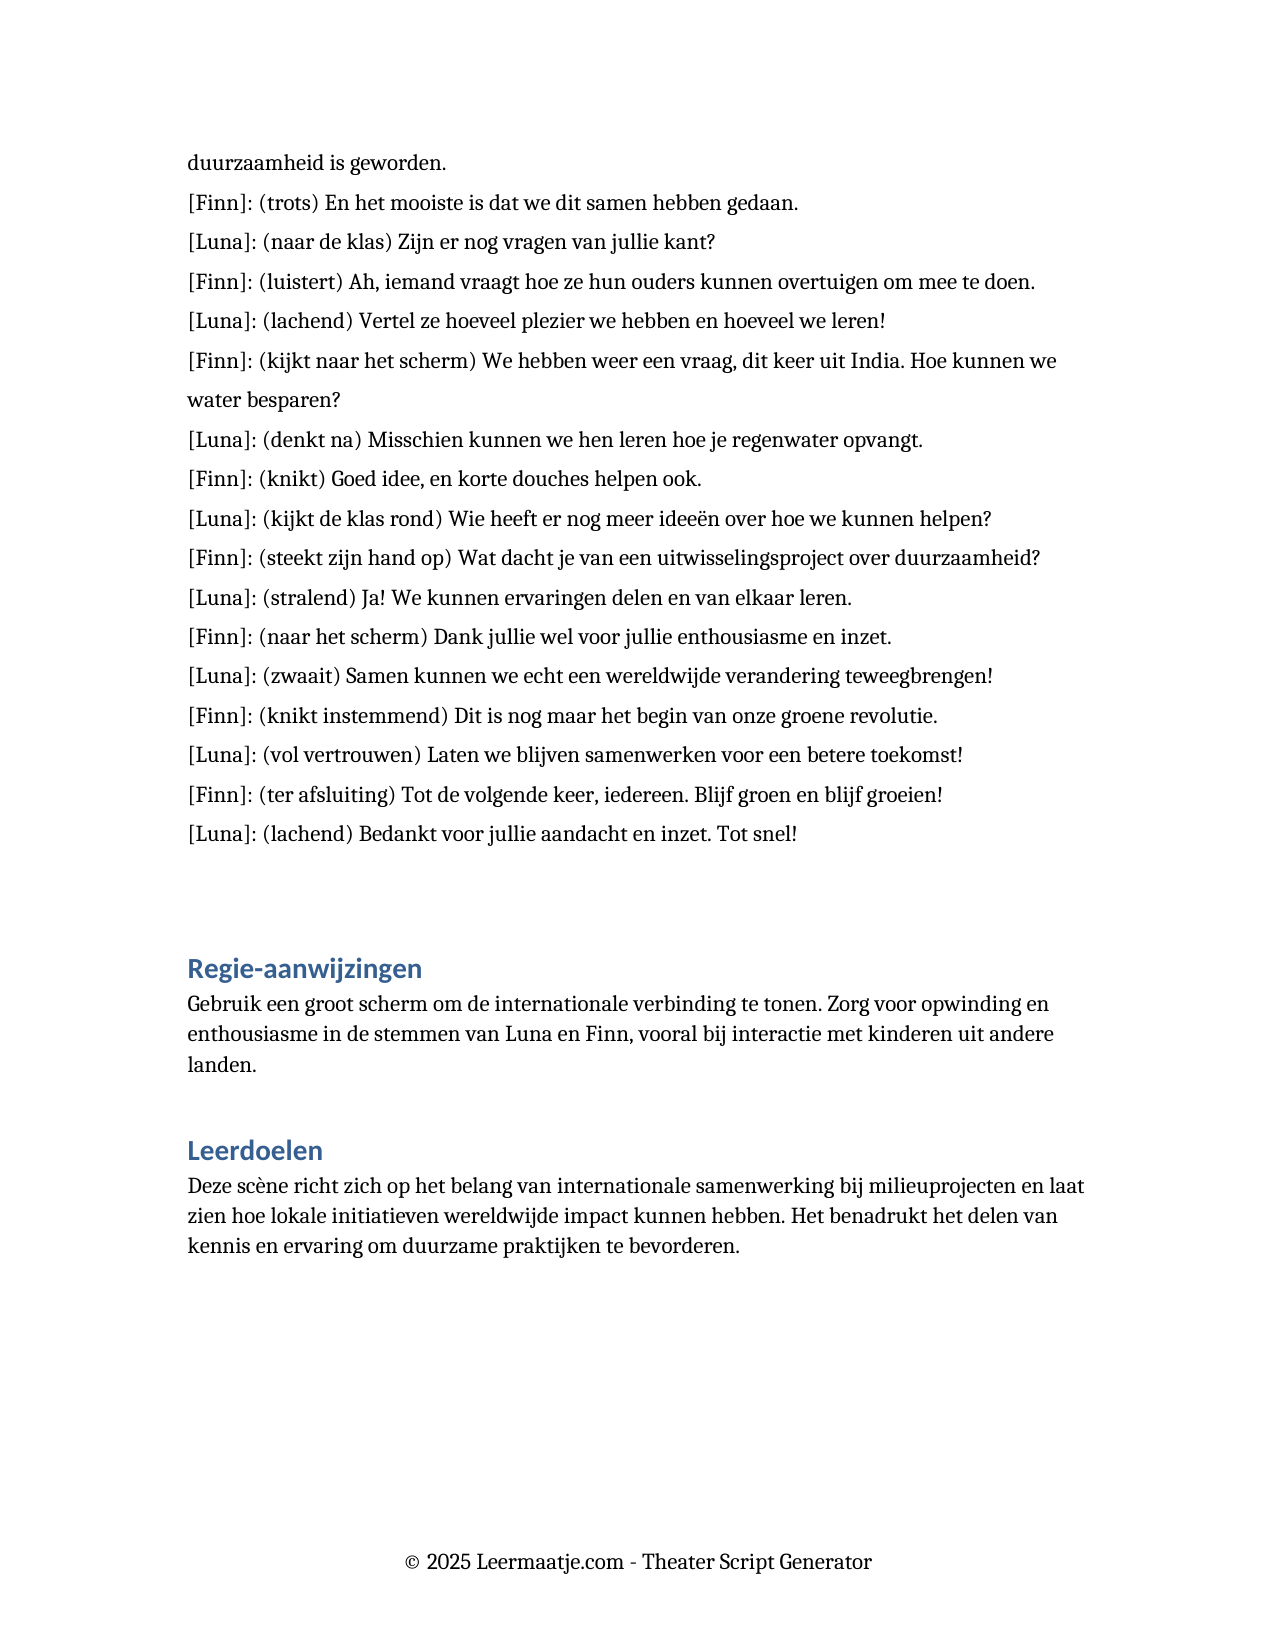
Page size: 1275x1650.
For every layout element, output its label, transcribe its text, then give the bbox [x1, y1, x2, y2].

text Deze scène richt zich op het belang van internationale samenwerking bij milieuprojecten en laat zien hoe lokale initiatieven wereldwijde impact kunnen hebben. Het benadrukt het delen van kennis en ervaring om duurzame praktijken te bevorderen. [187, 1173, 1087, 1259]
subtitle Regie-aanwijzingen [187, 950, 1087, 986]
text Gebruik een groot scherm om de internationale verbinding te tonen. Zorg voor opwinding en enthousiasme in de stemmen van Luna en Finn, vooral bij interactie met kinderen uit andere landen. [187, 991, 1087, 1078]
subtitle Leerdoelen [187, 1132, 1087, 1167]
